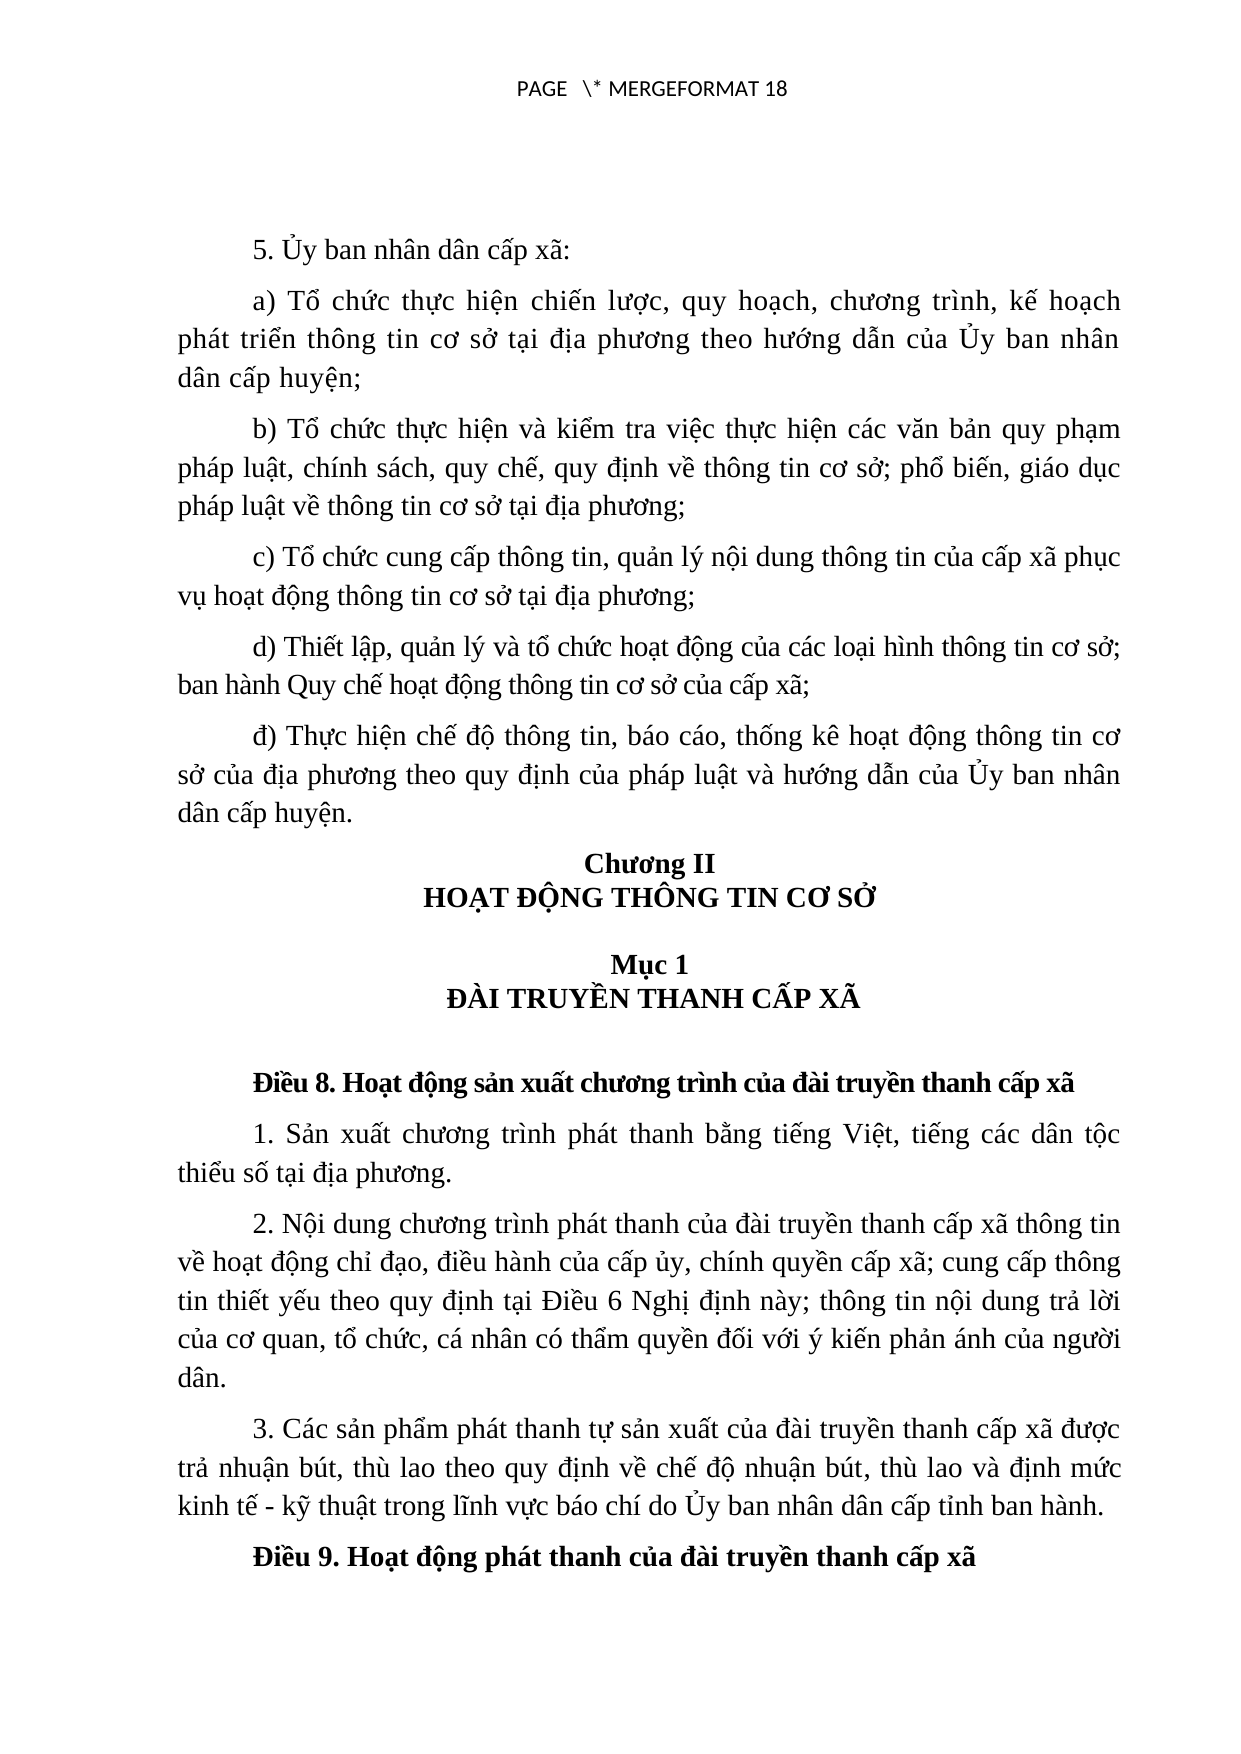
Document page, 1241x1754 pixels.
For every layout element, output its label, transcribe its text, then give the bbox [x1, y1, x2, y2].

text d) Thiết lập, quản lý và tổ chức hoạt động của các loại hình thông tin cơ sở; ban hành Quy chế hoạt động thông tin cơ sở của cấp xã; [177, 629, 1122, 701]
text Điều 9. Hoạt động phát thanh của đài truyền thanh cấp xã [177, 1539, 1122, 1573]
text 5. Ủy ban nhân dân cấp xã: [177, 232, 1122, 266]
text 1. Sản xuất chương trình phát thanh bằng tiếng Việt, tiếng các dân tộc thiểu số tại địa phương. [177, 1116, 1122, 1188]
text đ) Thực hiện chế độ thông tin, báo cáo, thống kê hoạt động thông tin cơ sở của địa phương theo quy định của pháp luật và hướng dẫn của Ủy ban nhân dân cấp huyện. [177, 718, 1122, 829]
text a) Tổ chức thực hiện chiến lược, quy hoạch, chương trình, kế hoạch phát triển thông tin cơ sở tại địa phương theo hướng dẫn của Ủy ban nhân dân cấp huyện; [177, 283, 1122, 394]
text c) Tổ chức cung cấp thông tin, quản lý nội dung thông tin của cấp xã phục vụ hoạt động thông tin cơ sở tại địa phương; [177, 539, 1122, 611]
text Chương II [177, 847, 1122, 880]
text 3. Các sản phẩm phát thanh tự sản xuất của đài truyền thanh cấp xã được trả nhuận bút, thù lao theo quy định về chế độ nhuận bút, thù lao và định mức kinh tế - kỹ thuật trong lĩnh vực báo chí do Ủy ban nhân dân cấp tỉnh ban hành. [177, 1411, 1122, 1522]
text ĐÀI TRUYỀN THANH CẤP XÃ [177, 981, 1122, 1014]
text Điều 8. Hoạt động sản xuất chương trình của đài truyền thanh cấp xã [177, 1065, 1122, 1099]
text HOẠT ĐỘNG THÔNG TIN CƠ SỞ [177, 880, 1122, 914]
text Mục 1 [177, 947, 1122, 981]
text 2. Nội dung chương trình phát thanh của đài truyền thanh cấp xã thông tin về hoạt động chỉ đạo, điều hành của cấp ủy, chính quyền cấp xã; cung cấp thông tin thiết yếu theo quy định tại Điều 6 Nghị định này; thông tin nội dung trả lời của cơ quan, tổ chức, cá nhân có thẩm quyền đối với ý kiến phản ánh của người dân. [177, 1206, 1122, 1394]
text b) Tổ chức thực hiện và kiểm tra việc thực hiện các văn bản quy phạm pháp luật, chính sách, quy chế, quy định về thông tin cơ sở; phổ biến, giáo dục pháp luật về thông tin cơ sở tại địa phương; [177, 411, 1122, 522]
